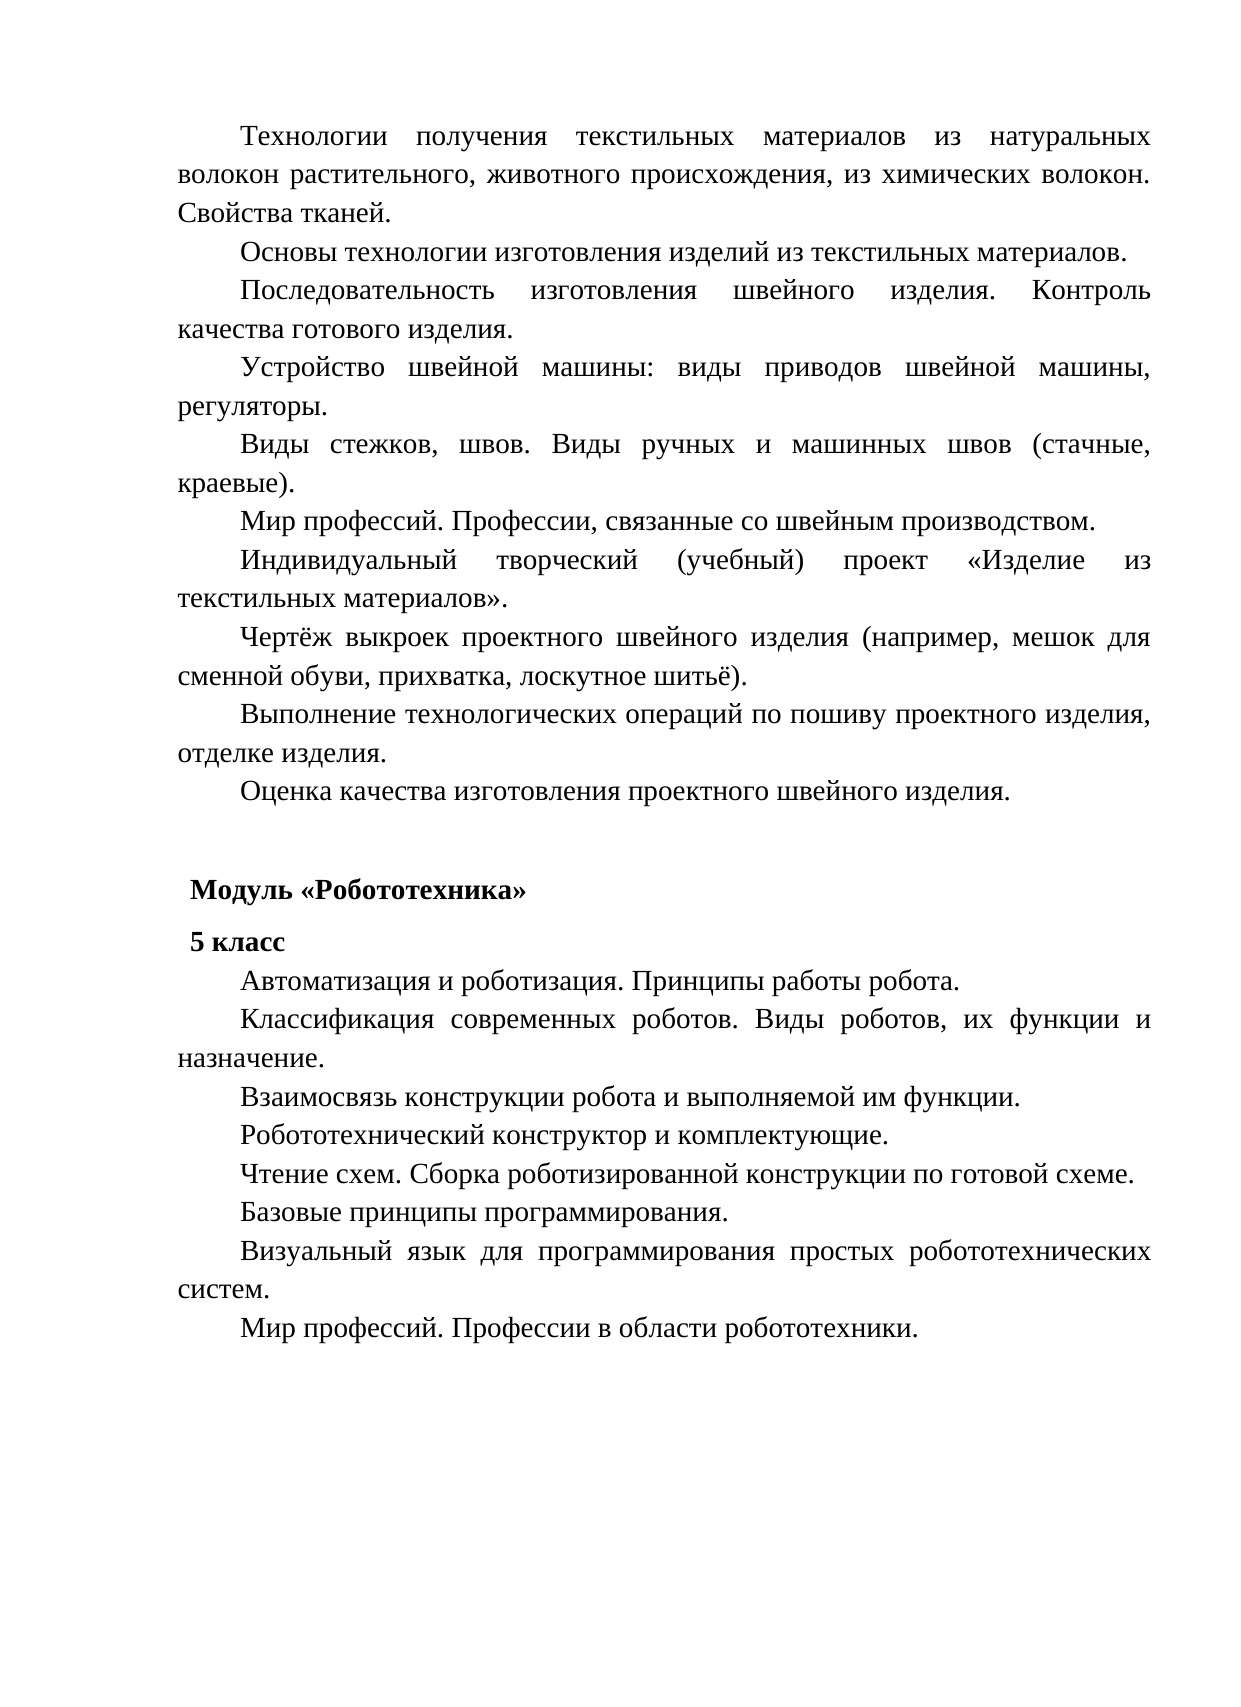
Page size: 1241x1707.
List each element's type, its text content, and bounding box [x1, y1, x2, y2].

text Мир профессий. Профессии, связанные со швейным производством. [177, 503, 1152, 537]
text Модуль «Робототехника» [190, 872, 1152, 906]
text Автоматизация и роботизация. Принципы работы робота. [177, 963, 1152, 997]
text Робототехнический конструктор и комплектующие. [177, 1117, 1152, 1151]
text 5 класс [190, 924, 1152, 958]
text Чтение схем. Сборка роботизированной конструкции по готовой схеме. [177, 1156, 1152, 1189]
text Базовые принципы программирования. [177, 1194, 1152, 1228]
text Визуальный язык для программирования простых робототехнических систем. [177, 1233, 1152, 1305]
text Устройство швейной машины: виды приводов швейной машины, регуляторы. [177, 349, 1152, 421]
text Основы технологии изготовления изделий из текстильных материалов. [177, 234, 1152, 267]
text Взаимосвязь конструкции робота и выполняемой им функции. [177, 1079, 1152, 1112]
text Классификация современных роботов. Виды роботов, их функции и назначение. [177, 1002, 1152, 1074]
text Виды стежков, швов. Виды ручных и машинных швов (стачные, краевые). [177, 426, 1152, 498]
text Мир профессий. Профессии в области робототехники. [177, 1310, 1152, 1343]
text Чертёж выкроек проектного швейного изделия (например, мешок для сменной обуви, прихватка, лоскутное шитьё). [177, 619, 1152, 691]
text Выполнение технологических операций по пошиву проектного изделия, отделке изделия. [177, 696, 1152, 768]
text Оценка качества изготовления проектного швейного изделия. [177, 773, 1152, 807]
text Последовательность изготовления швейного изделия. Контроль качества готового изделия. [177, 272, 1152, 344]
text Технологии получения текстильных материалов из натуральных волокон растительного, животного происхождения, из химических волокон. Свойства тканей. [177, 118, 1152, 229]
text Индивидуальный творческий (учебный) проект «Изделие из текстильных материалов». [177, 542, 1152, 614]
